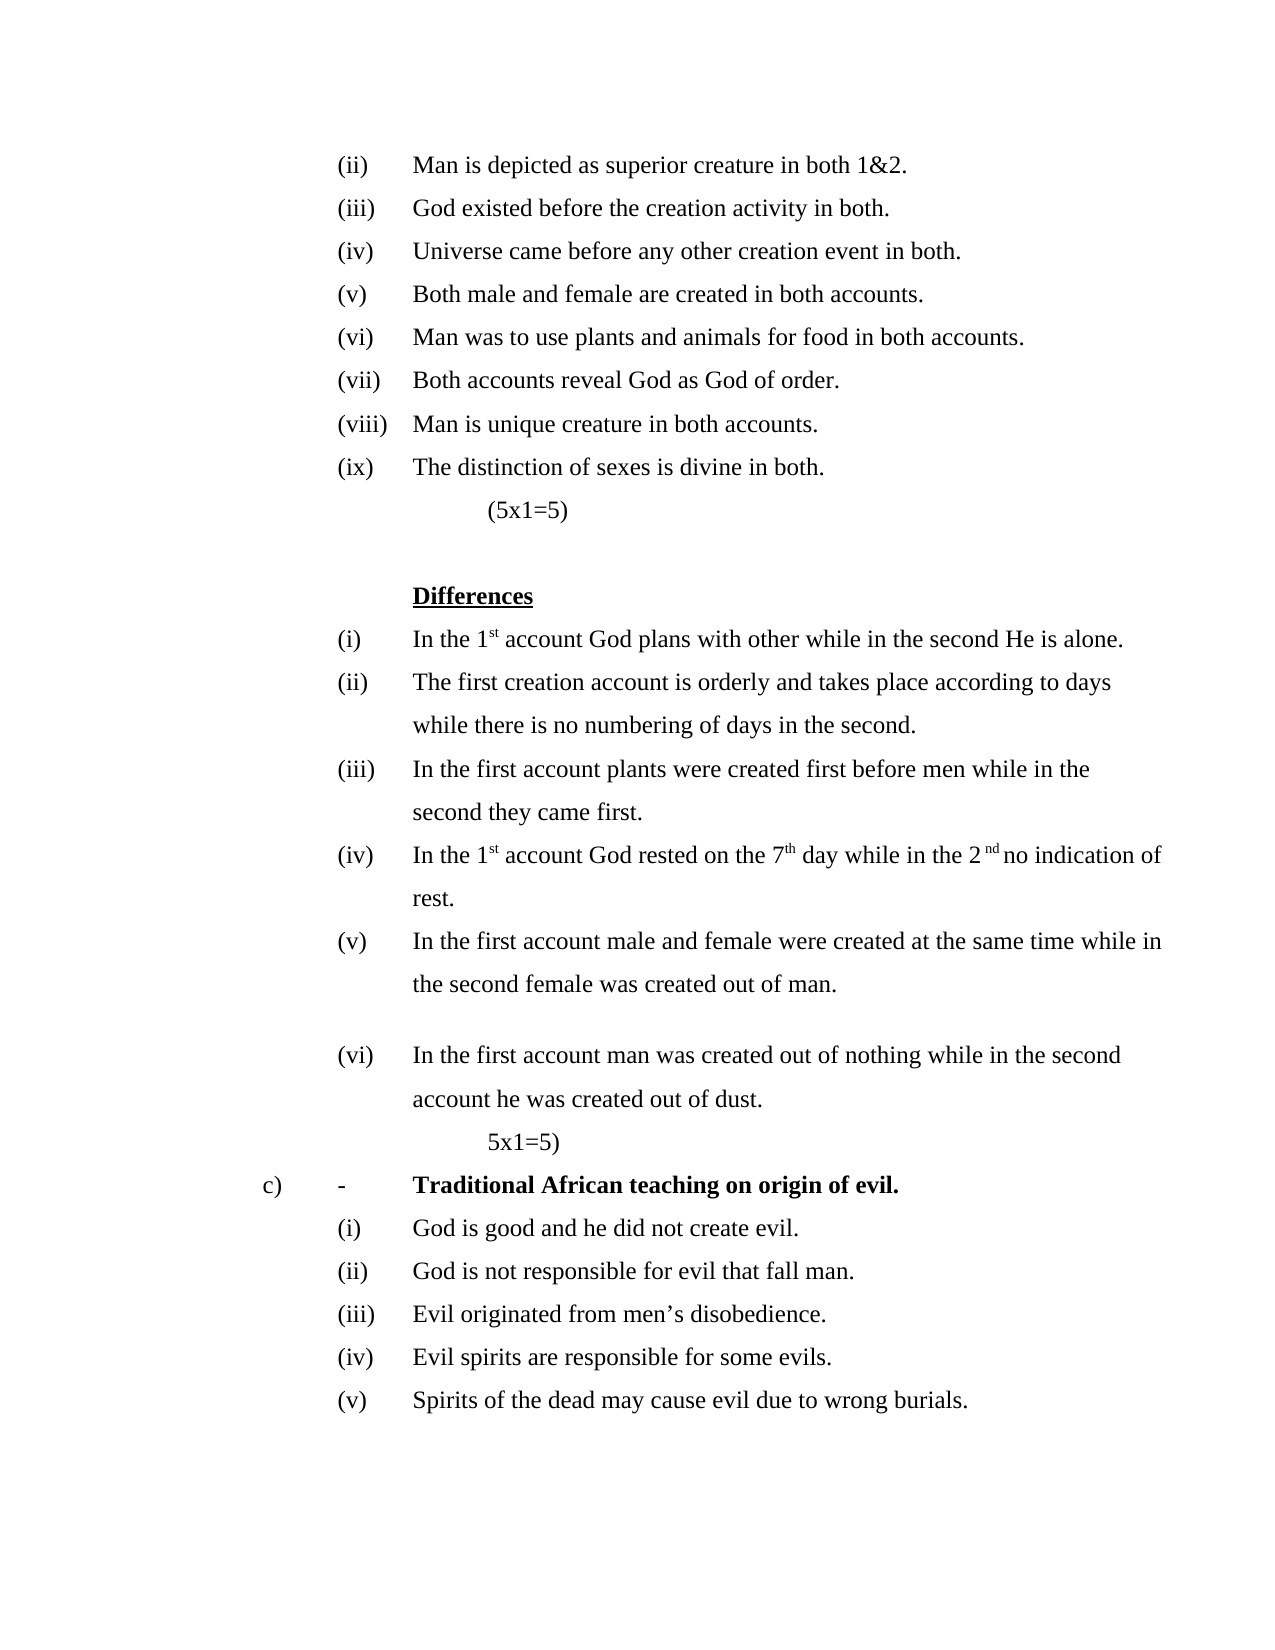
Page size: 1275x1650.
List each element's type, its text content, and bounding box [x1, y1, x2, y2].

text Differences [412, 581, 1162, 610]
text (i) God is good and he did not create evil. [112, 1213, 1162, 1242]
list Both male and female are created in both accounts. [337, 279, 1162, 308]
list Man is unique creature in both accounts. [337, 409, 1162, 437]
list Man is depicted as superior creature in both 1&2. [337, 150, 1162, 179]
list Evil originated from men’s disobedience. [337, 1299, 1162, 1328]
list In the first account plants were created first before men while in the second they came first. [337, 754, 1162, 826]
list God existed before the creation activity in both. [337, 193, 1162, 222]
list Man was to use plants and animals for food in both accounts. [337, 322, 1162, 351]
list In the 1st account God rested on the 7th day while in the 2 nd no indication of rest. [337, 840, 1162, 912]
list The distinction of sexes is divine in both. (5x1=5) [337, 452, 1162, 524]
list In the first account male and female were created at the same time while in the second female was created out of man. [337, 926, 1162, 998]
list In the 1st account God plans with other while in the second He is alone. [337, 624, 1162, 653]
list Universe came before any other creation event in both. [337, 236, 1162, 265]
text (ii) God is not responsible for evil that fall man. [112, 1256, 1162, 1285]
text c) - Traditional African teaching on origin of evil. [112, 1170, 1162, 1199]
list Both accounts reveal God as God of order. [337, 366, 1162, 394]
list Spirits of the dead may cause evil due to wrong burials. [337, 1386, 1162, 1414]
list Evil spirits are responsible for some evils. [337, 1342, 1162, 1371]
list In the first account man was created out of nothing while in the second account he was created out of dust. 5x1=5) [337, 1041, 1162, 1156]
list The first creation account is orderly and takes place according to days while there is no numbering of days in the second. [337, 667, 1162, 739]
